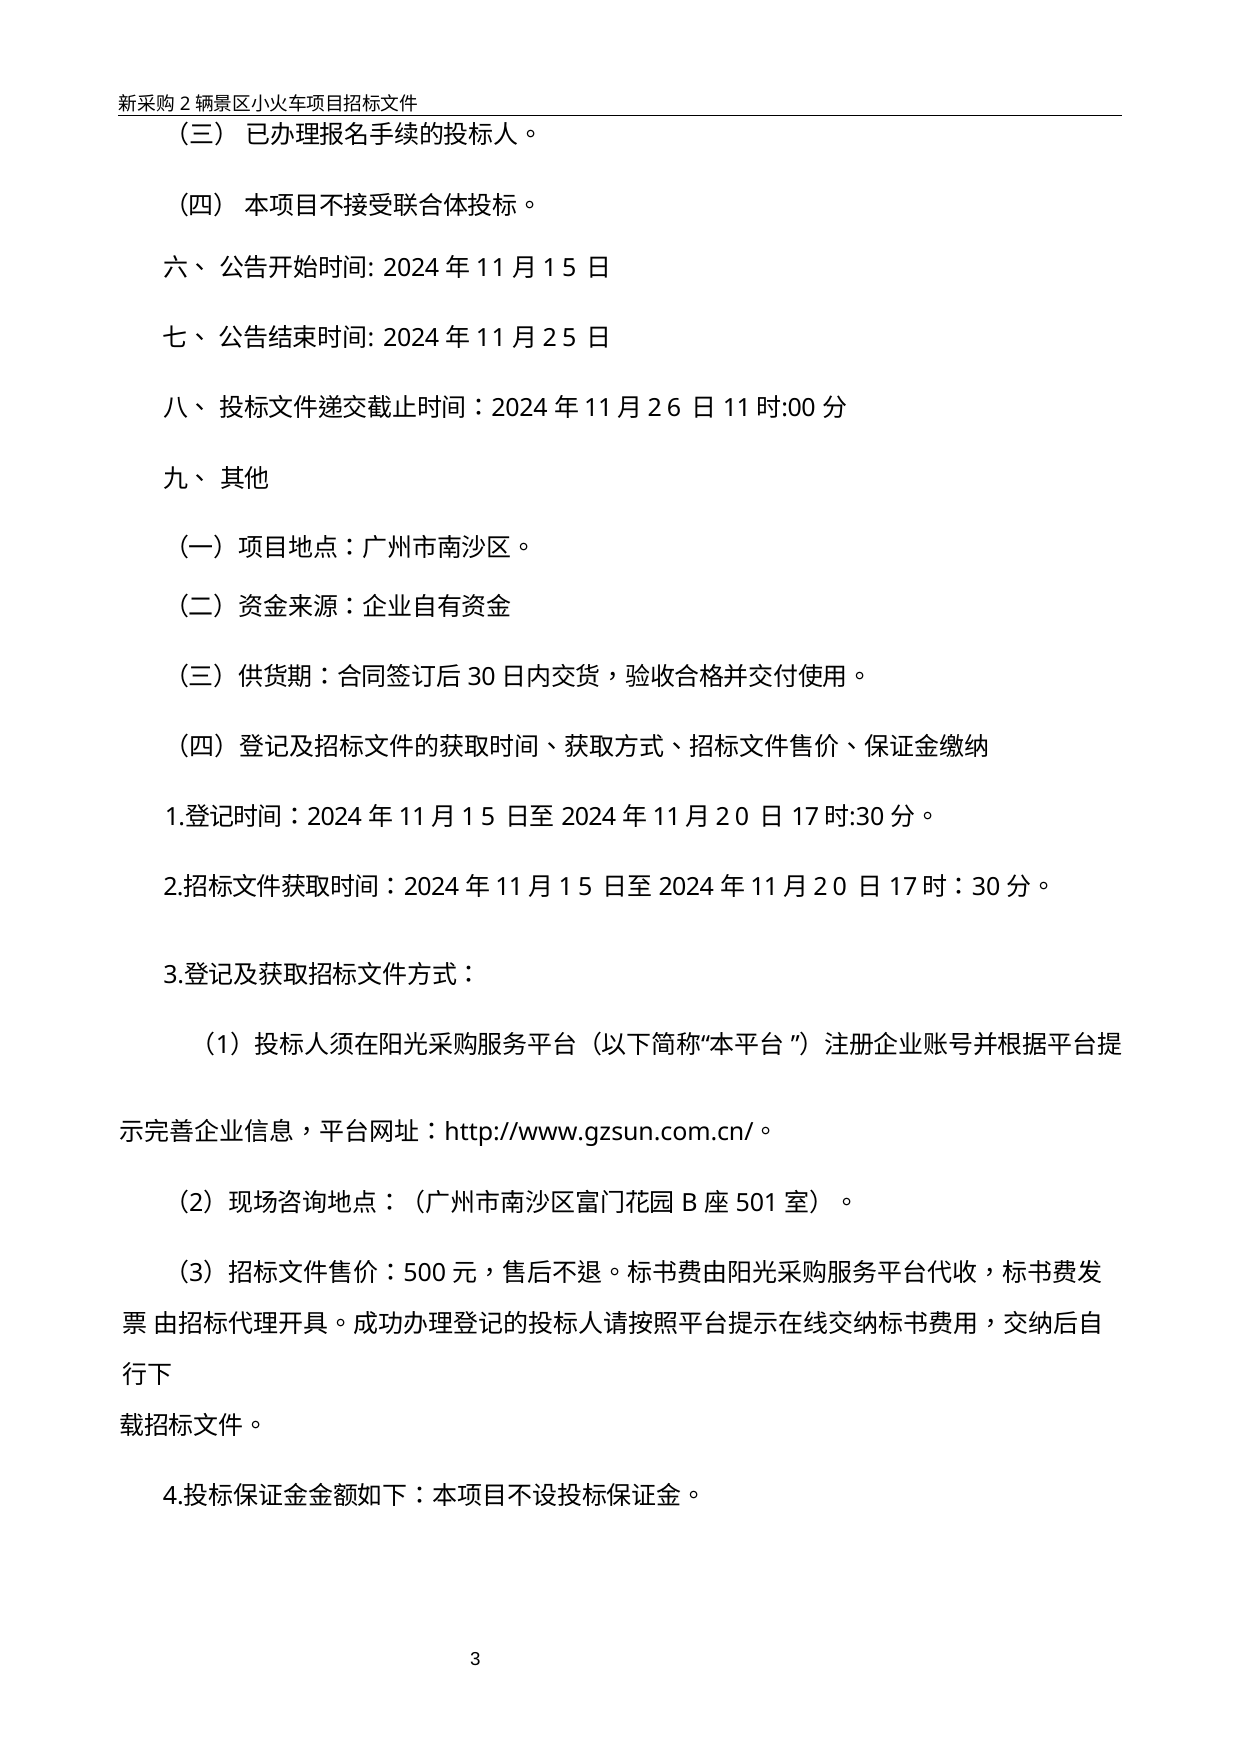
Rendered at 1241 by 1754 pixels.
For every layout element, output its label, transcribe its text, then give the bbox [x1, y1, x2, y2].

text （四）登记及招标文件的获取时间、获取方式、招标文件售价、保证金缴纳 [164, 729, 1122, 763]
text 1.登记时间：2024 年11月15日至 2024 年11月20日 17时:30 分。 [164, 799, 1122, 833]
text 示完善企业信息，平台网址：http://www.gzsun.com.cn/。 [119, 1114, 1122, 1148]
text 八、 投标文件递交截止时间：2024 年11月26日 11时:00 分 [163, 390, 1122, 424]
text （三） 已办理报名手续的投标人。 [164, 116, 1122, 150]
text 载招标文件。 [119, 1408, 1122, 1442]
text （四） 本项目不接受联合体投标。 [164, 187, 1122, 221]
text 3.登记及获取招标文件方式： [163, 956, 1122, 990]
text （三）供货期：合同签订后 30 日内交货，验收合格并交付使用。 [164, 659, 1122, 693]
text （1）投标人须在阳光采购服务平台（以下简称“本平台 ”）注册企业账号并根据平台提 [118, 1026, 1122, 1084]
text （3）招标文件售价：500 元，售后不退。标书费由阳光采购服务平台代收，标书费发票 由招标代理开具。成功办理登记的投标人请按照平台提示在线交纳标书费用，交纳后自行下 [122, 1254, 1122, 1391]
text （二）资金来源：企业自有资金 [164, 589, 1122, 623]
text 七、 公告结束时间: 2024 年11月25日 [163, 320, 1122, 354]
text 2.招标文件获取时间：2024 年11月15日至 2024 年11月20日 17时：30 分。 [163, 869, 1122, 927]
text 六、 公告开始时间: 2024 年11月15日 [163, 250, 1122, 284]
text （一）项目地点：广州市南沙区。 [164, 530, 1122, 564]
text 九、 其他 [163, 460, 1122, 494]
text （2）现场咨询地点：（广州市南沙区富门花园 B 座 501 室）。 [164, 1184, 1122, 1219]
text 4.投标保证金金额如下：本项目不设投标保证金。 [163, 1478, 1122, 1512]
